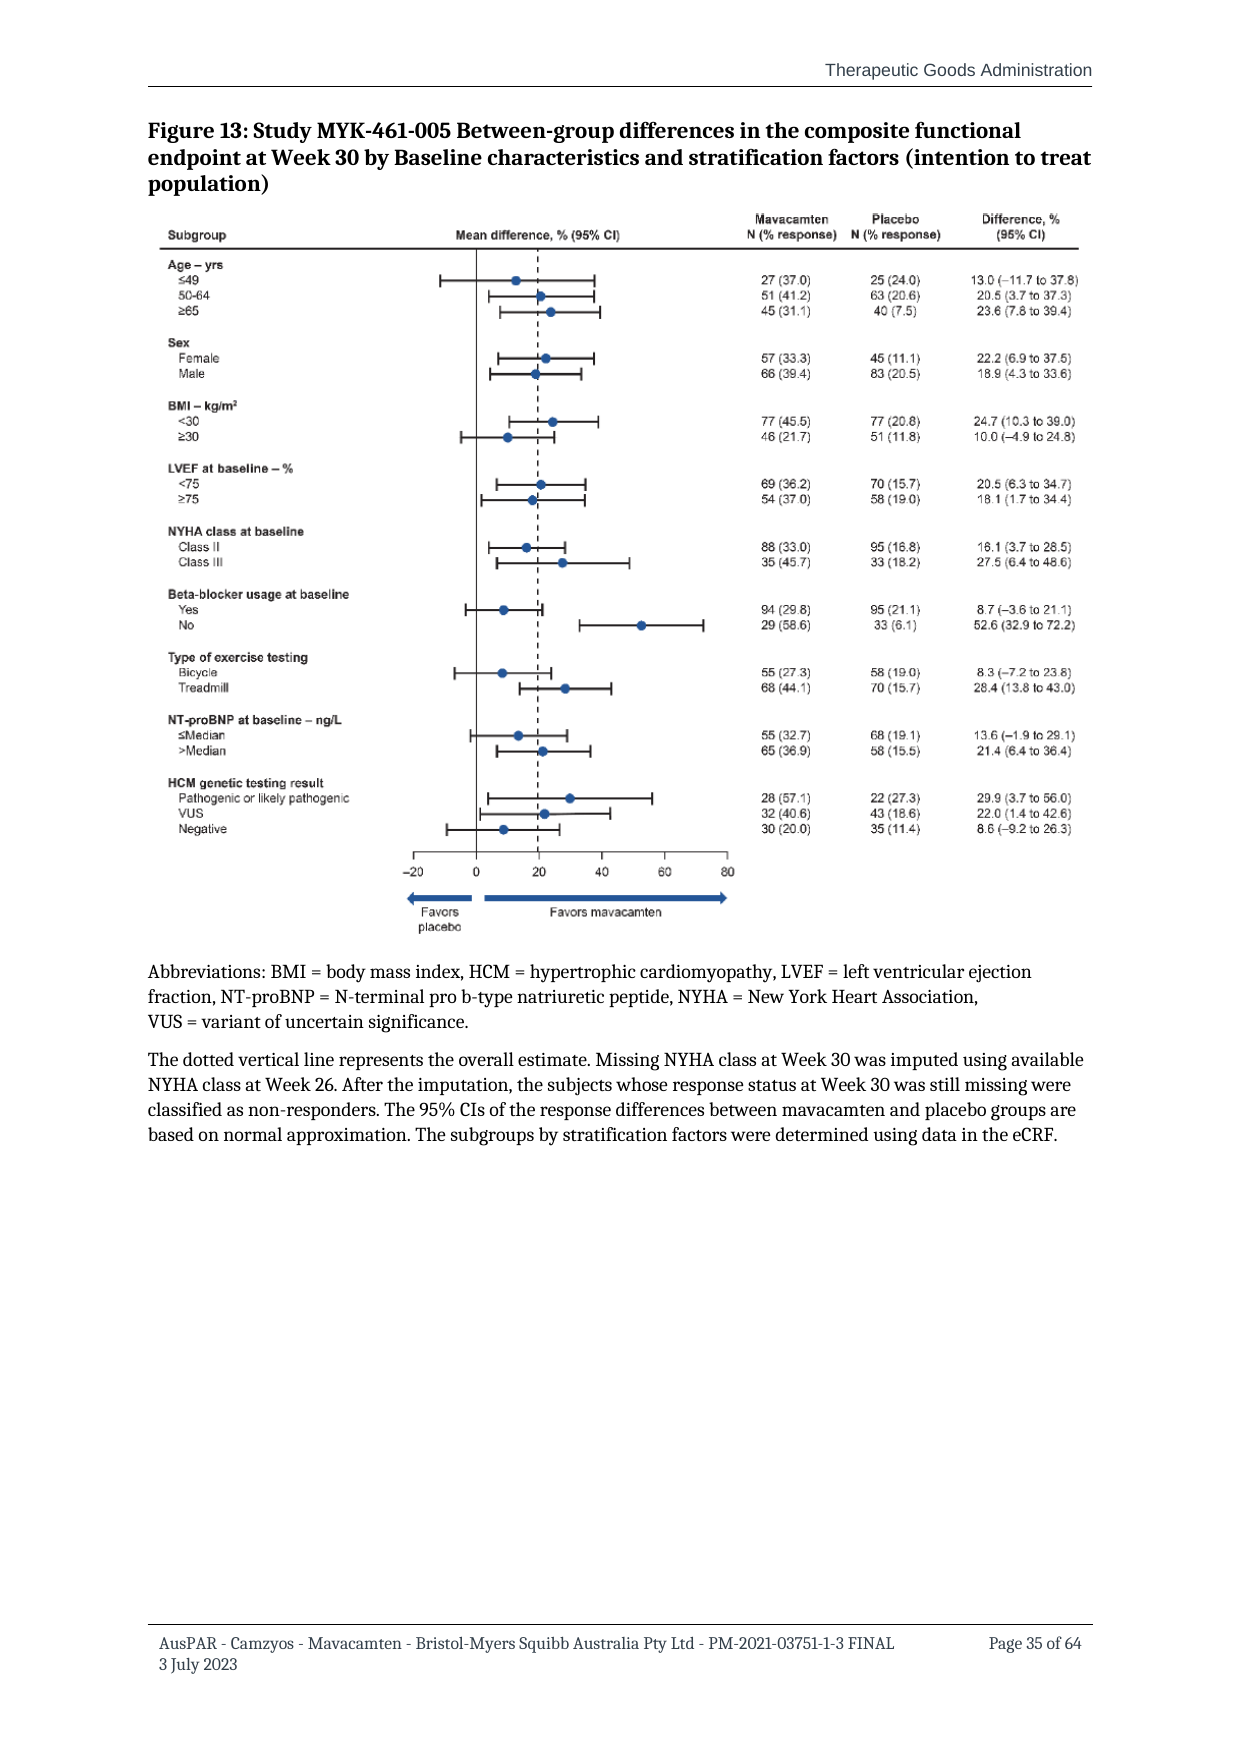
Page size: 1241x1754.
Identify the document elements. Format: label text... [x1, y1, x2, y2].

title Figure 13: Study MYK-461-005 Between-group differences in the composite functional endpoint at Week 30 by Baseline characteristics and stratification factors (intention to treat population) [148, 118, 1092, 197]
text Abbreviations: BMI = body mass index, HCM = hypertrophic cardiomyopathy, LVEF = left ventricular ejection fraction, NT-proBNP = N-terminal pro b-type natriuretic peptide, NYHA = New York Heart Association, VUS = variant of uncertain significance. [148, 958, 1092, 1033]
text The dotted vertical line represents the overall estimate. Missing NYHA class at Week 30 was imputed using available NYHA class at Week 26. After the imputation, the subjects whose response status at Week 30 was still missing were classified as non-responders. The 95% CIs of the response differences between mavacamten and placebo groups are based on normal approximation. The subgroups by stratification factors were determined using data in the eCRF. [148, 1046, 1092, 1146]
picture [147, 209, 1093, 944]
